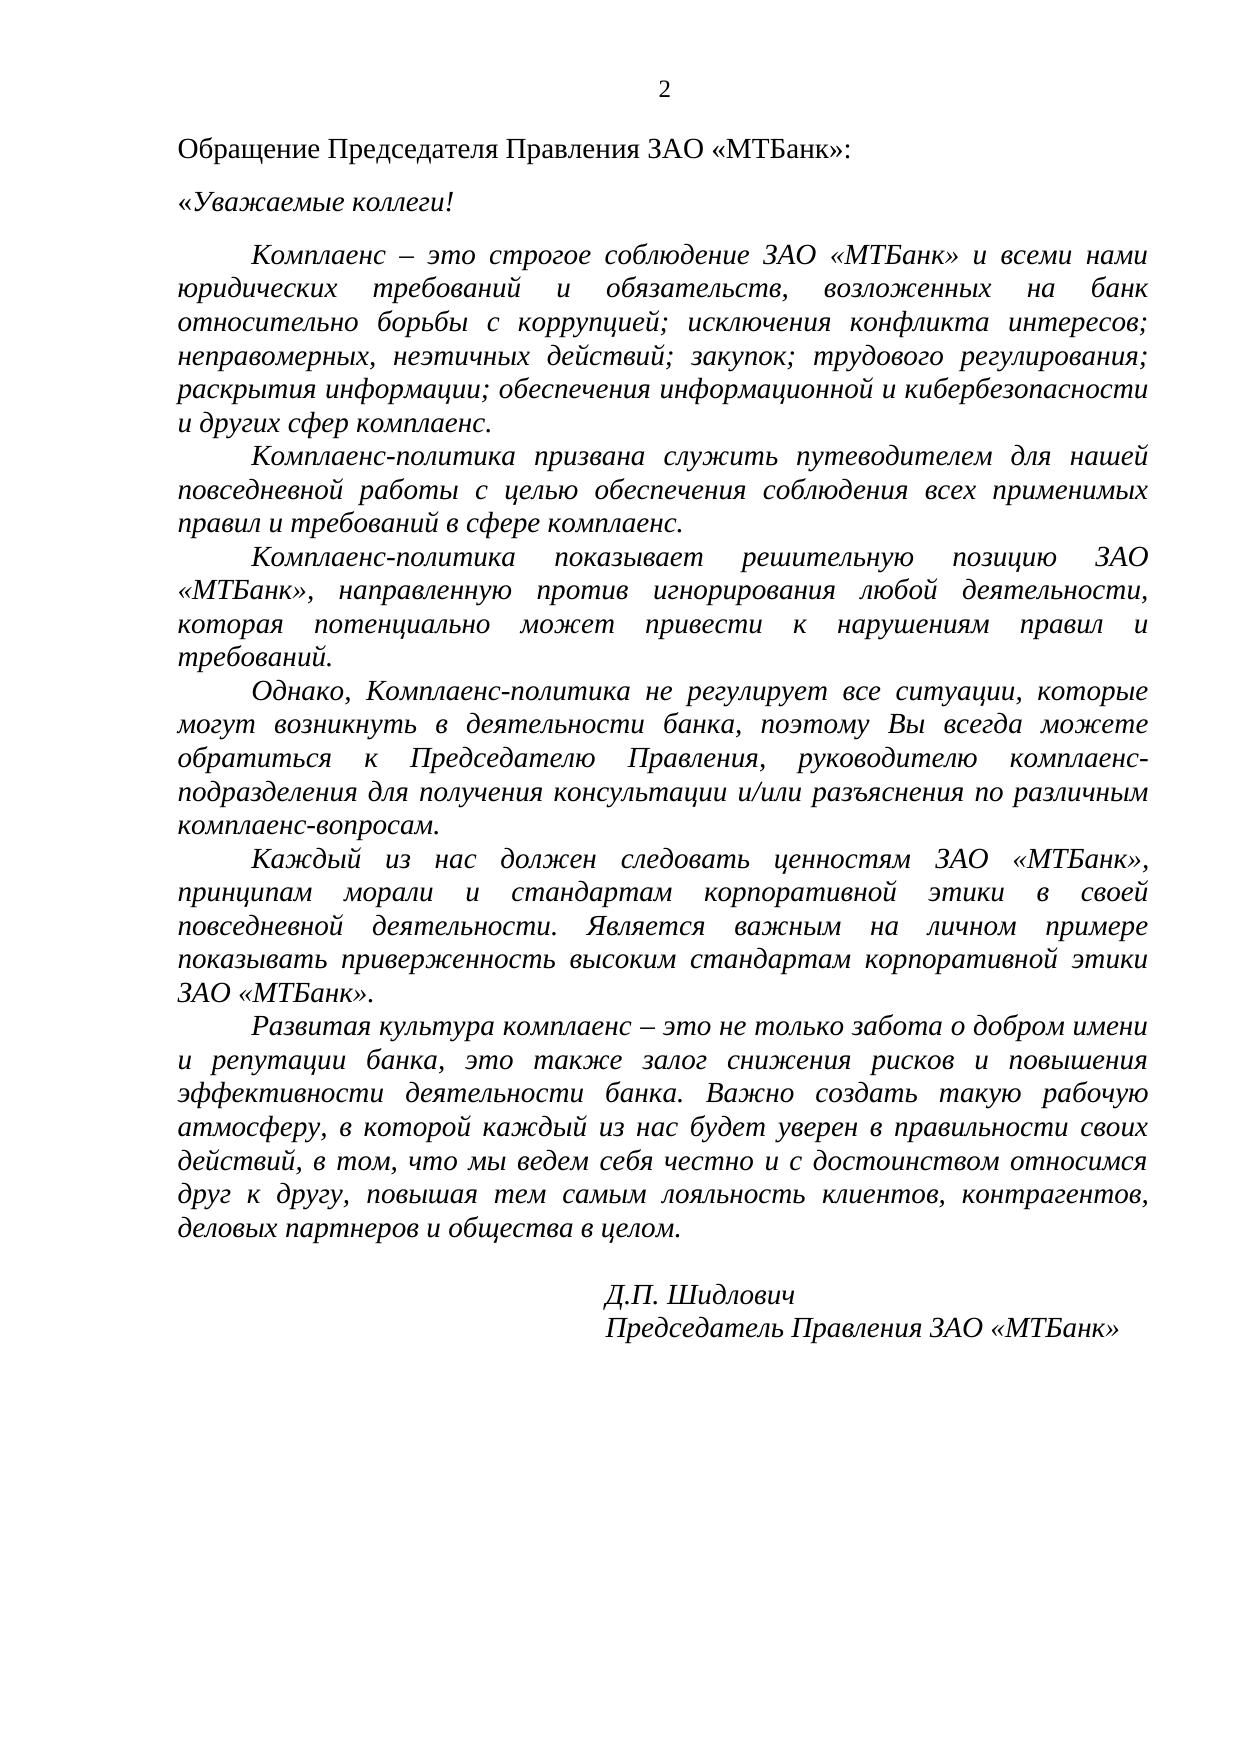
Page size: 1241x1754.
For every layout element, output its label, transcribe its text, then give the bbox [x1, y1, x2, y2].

text Д.П. Шидлович [532, 1277, 1152, 1310]
text Комплаенс-политика показывает решительную позицию ЗАО «МТБанк», направленную против игнорирования любой деятельности, которая потенциально может привести к нарушениям правил и требований. [177, 539, 1152, 673]
text Каждый из нас должен следовать ценностям ЗАО «МТБанк», принципам морали и стандартам корпоративной этики в своей повседневной деятельности. Является важным на личном примере показывать приверженность высоким стандартам корпоративной этики ЗАО «МТБанк». [177, 841, 1152, 1008]
text Однако, Комплаенс-политика не регулирует все ситуации, которые могут возникнуть в деятельности банка, поэтому Вы всегда можете обратиться к Председателю Правления, руководителю комплаенс-подразделения для получения консультации и/или разъяснения по различным комплаенс-вопросам. [177, 673, 1152, 841]
text Комплаенс – это строгое соблюдение ЗАО «МТБанк» и всеми нами юридических требований и обязательств, возложенных на банк относительно борьбы с коррупцией; исключения конфликта интересов; неправомерных, неэтичных действий; закупок; трудового регулирования; раскрытия информации; обеспечения информационной и кибербезопасности и других сфер комплаенс. [177, 237, 1152, 438]
text Развитая культура комплаенс – это не только забота о добром имени и репутации банка, это также залог снижения рисков и повышения эффективности деятельности банка. Важно создать такую рабочую атмосферу, в которой каждый из нас будет уверен в правильности своих действий, в том, что мы ведем себя честно и с достоинством относимся друг к другу, повышая тем самым лояльность клиентов, контрагентов, деловых партнеров и общества в целом. [177, 1008, 1152, 1243]
text Председатель Правления ЗАО «МТБанк» [532, 1310, 1152, 1344]
text «Уважаемые коллеги! [177, 184, 1152, 218]
text Обращение Председателя Правления ЗАО «МТБанк»: [177, 131, 1152, 165]
text Комплаенс-политика призвана служить путеводителем для нашей повседневной работы с целью обеспечения соблюдения всех применимых правил и требований в сфере комплаенс. [177, 438, 1152, 539]
